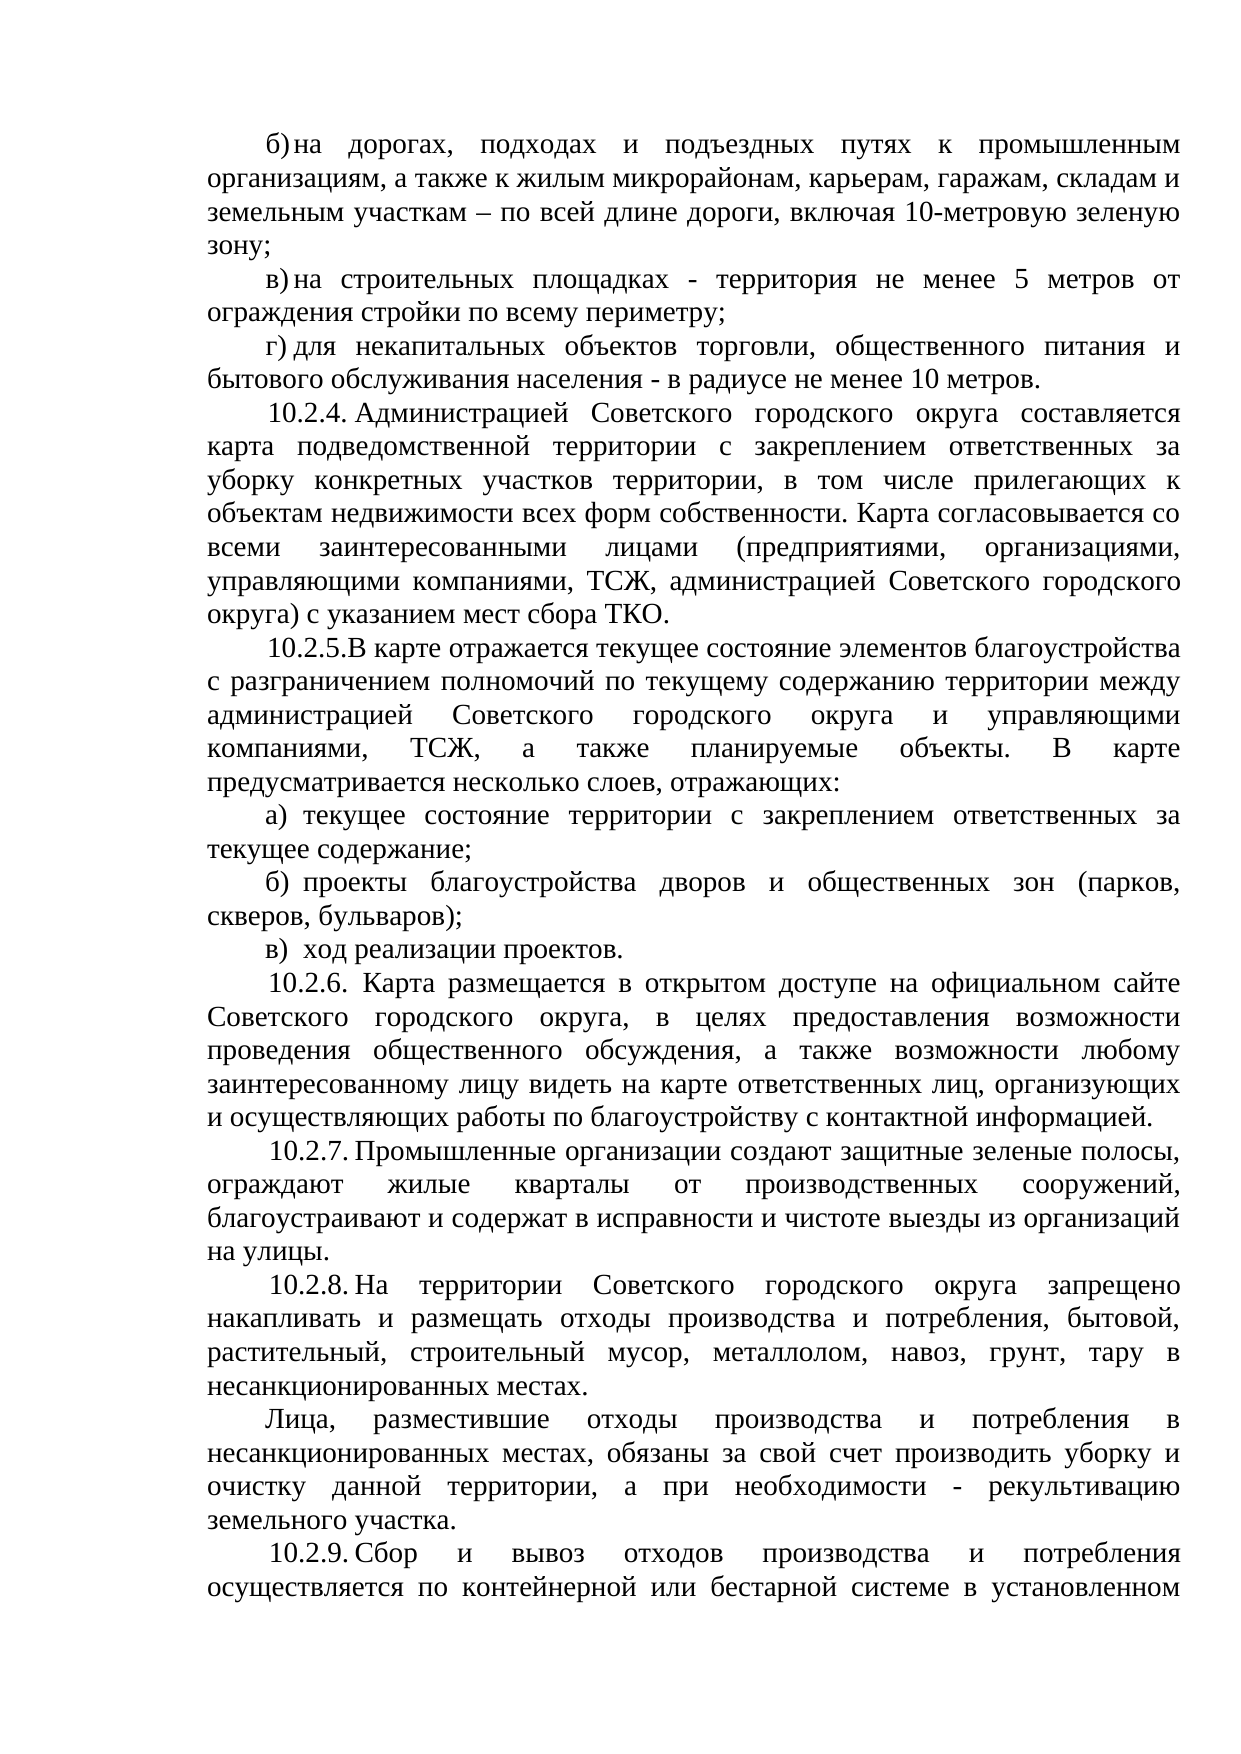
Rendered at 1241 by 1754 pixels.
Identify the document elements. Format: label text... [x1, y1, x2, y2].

list На территории Советского городского округа запрещено накапливать и размещать отходы производства и потребления, бытовой, растительный, строительный мусор, металлолом, навоз, грунт, тару в несанкционированных местах. [207, 1267, 1181, 1401]
text г) для некапитальных объектов торговли, общественного питания и бытового обслуживания населения - в радиусе не менее 10 метров. [207, 328, 1181, 395]
text 10.2.4. Администрацией Советского городского округа составляется карта подведомственной территории с закреплением ответственных за уборку конкретных участков территории, в том числе прилегающих к объектам недвижимости всех форм собственности. Карта согласовывается со всеми заинтересованными лицами (предприятиями, организациями, управляющими компаниями, ТСЖ, администрацией Советского городского округа) с указанием мест сбора ТКО. [207, 395, 1181, 630]
text б) на дорогах, подходах и подъездных путях к промышленным организациям, а также к жилым микрорайонам, карьерам, гаражам, складам и земельным участкам – по всей длине дороги, включая 10-метровую зеленую зону; [207, 127, 1181, 261]
list Промышленные организации создают защитные зеленые полосы, ограждают жилые кварталы от производственных сооружений, благоустраивают и содержат в исправности и чистоте выезды из организаций на улицы. [207, 1133, 1181, 1267]
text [207, 1535, 1181, 1602]
text в) на строительных площадках - территория не менее 5 метров от ограждения стройки по всему периметру; [207, 261, 1181, 328]
text в) ход реализации проектов. [207, 932, 1181, 965]
text Лица, разместившие отходы производства и потребления в несанкционированных местах, обязаны за свой счет производить уборку и очистку данной территории, а при необходимости - рекультивацию земельного участка. [207, 1401, 1181, 1535]
text б) проекты благоустройства дворов и общественных зон (парков, скверов, бульваров); [207, 864, 1181, 932]
text 10.2.6. Карта размещается в открытом доступе на официальном сайте Советского городского округа, в целях предоставления возможности проведения общественного обсуждения, а также возможности любому заинтересованному лицу видеть на карте ответственных лиц, организующих и осуществляющих работы по благоустройству с контактной информацией. [207, 965, 1181, 1133]
text 10.2.5.В карте отражается текущее состояние элементов благоустройства с разграничением полномочий по текущему содержанию территории между администрацией Советского городского округа и управляющими компаниями, ТСЖ, а также планируемые объекты. В карте предусматривается несколько слоев, отражающих: [207, 630, 1181, 797]
text а) текущее состояние территории с закреплением ответственных за текущее содержание; [207, 797, 1181, 864]
